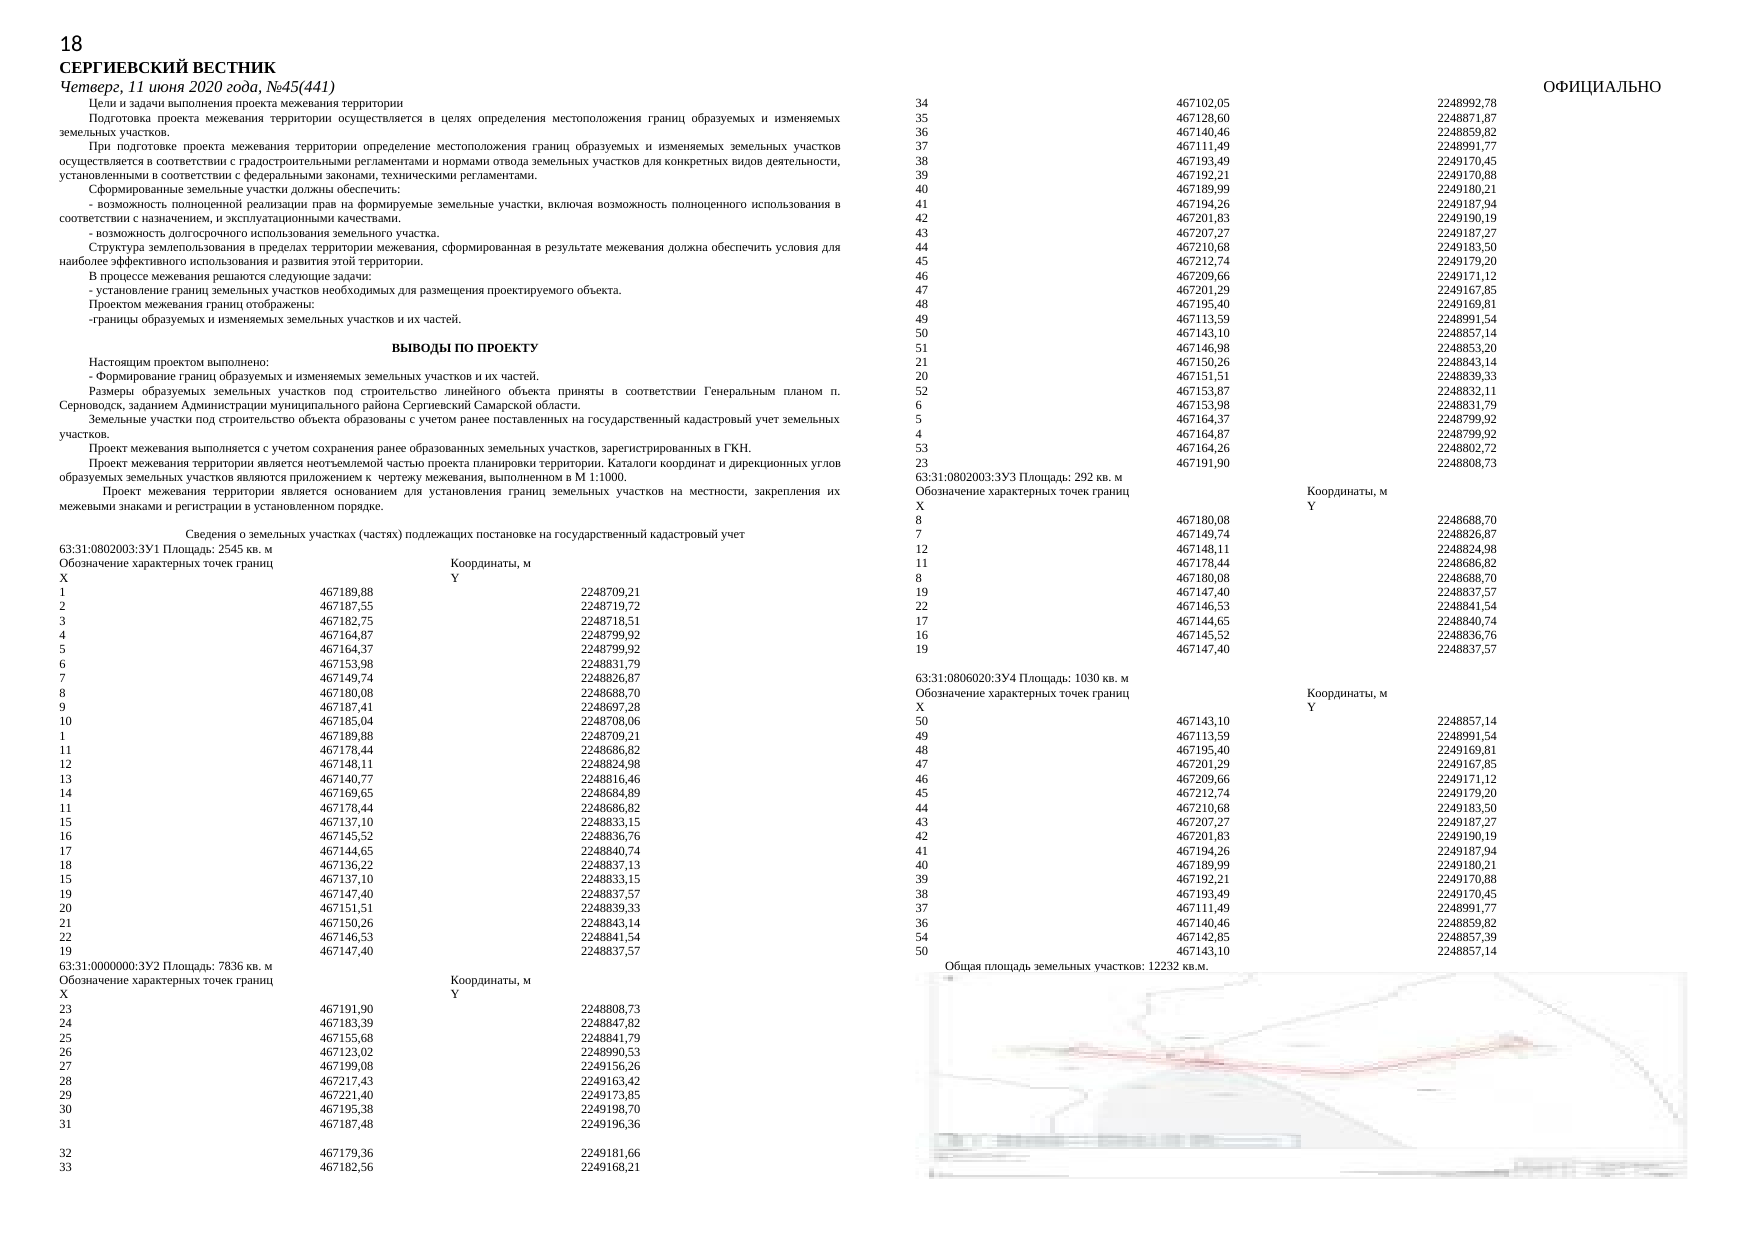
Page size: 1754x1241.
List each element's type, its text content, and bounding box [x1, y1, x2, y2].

text ВЫВОДЫ ПО ПРОЕКТУ [59, 340, 842, 355]
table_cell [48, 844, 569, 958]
text - возможность полноценной реализации прав на формируемые земельные участки, включая возможность полноценного использования в соответствии с назначением, и эксплуатационными качествами. [59, 197, 842, 225]
text Сведения о земельных участках (частях) подлежащих постановке на государственный кадастровый учет [59, 527, 842, 542]
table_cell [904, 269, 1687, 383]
text Сформированные земельные участки должны обеспечить: [59, 182, 842, 197]
text Проект межевания территории является неотъемлемой частью проекта планировки территории. Каталоги координат и дирекционных углов образуемых земельных участков являются приложением к чертежу межевания, выполненном в М 1:1000. [59, 455, 842, 484]
text - установление границ земельных участков необходимых для размещения проектируемого объекта. [59, 283, 842, 297]
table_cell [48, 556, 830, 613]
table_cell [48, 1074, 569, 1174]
text Цели и задачи выполнения проекта межевания территории [59, 96, 842, 110]
text -границы образуемых и изменяемых земельных участков и их частей. [59, 312, 842, 326]
text Структура землепользования в пределах территории межевания, сформированная в результате межевания должна обеспечить условия для наиболее эффективного использования и развития этой территории. [59, 240, 842, 268]
text Проект межевания выполняется с учетом сохранения ранее образованных земельных участков, зарегистрированных в ГКН. [59, 441, 842, 455]
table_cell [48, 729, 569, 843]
text Проект межевания территории является основанием для установления границ земельных участков на местности, закрепления их межевыми знаками и регистрации в установленном порядке. [59, 484, 842, 513]
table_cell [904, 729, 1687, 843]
text - Формирование границ образуемых и изменяемых земельных участков и их частей. [59, 369, 842, 383]
text В процессе межевания решаются следующие задачи: [59, 268, 842, 283]
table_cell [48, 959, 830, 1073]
text Земельные участки под строительство объекта образованы с учетом ранее поставленных на государственный кадастровый учет земельных участков. [59, 412, 842, 441]
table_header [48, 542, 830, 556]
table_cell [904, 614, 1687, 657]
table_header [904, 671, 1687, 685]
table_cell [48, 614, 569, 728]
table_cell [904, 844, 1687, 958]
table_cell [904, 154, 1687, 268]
text Проектом межевания границ отображены: [59, 297, 842, 312]
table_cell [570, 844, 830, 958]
text При подготовке проекта межевания территории определение местоположения границ образуемых и изменяемых земельных участков осуществляется в соответствии с градостроительными регламентами и нормами отвода земельных участков для конкретных видов деятельности, установленными в соответствии с федеральными законами, техническими регламентами. [59, 139, 842, 182]
text Подготовка проекта межевания территории осуществляется в целях определения местоположения границ образуемых и изменяемых земельных участков. [59, 110, 842, 139]
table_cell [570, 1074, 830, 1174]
text - возможность долгосрочного использования земельного участка. [59, 225, 842, 240]
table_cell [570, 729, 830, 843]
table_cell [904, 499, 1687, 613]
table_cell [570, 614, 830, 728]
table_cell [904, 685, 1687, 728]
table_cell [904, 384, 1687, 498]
picture [915, 972, 1688, 1179]
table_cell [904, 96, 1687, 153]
text Размеры образуемых земельных участков под строительство линейного объекта приняты в соответствии Генеральным планом п. Серноводск, заданием Администрации муниципального района Сергиевский Самарской области. [59, 383, 842, 412]
text Настоящим проектом выполнено: [59, 355, 842, 369]
text Общая площадь земельных участков: 12232 кв.м. [915, 958, 1698, 973]
